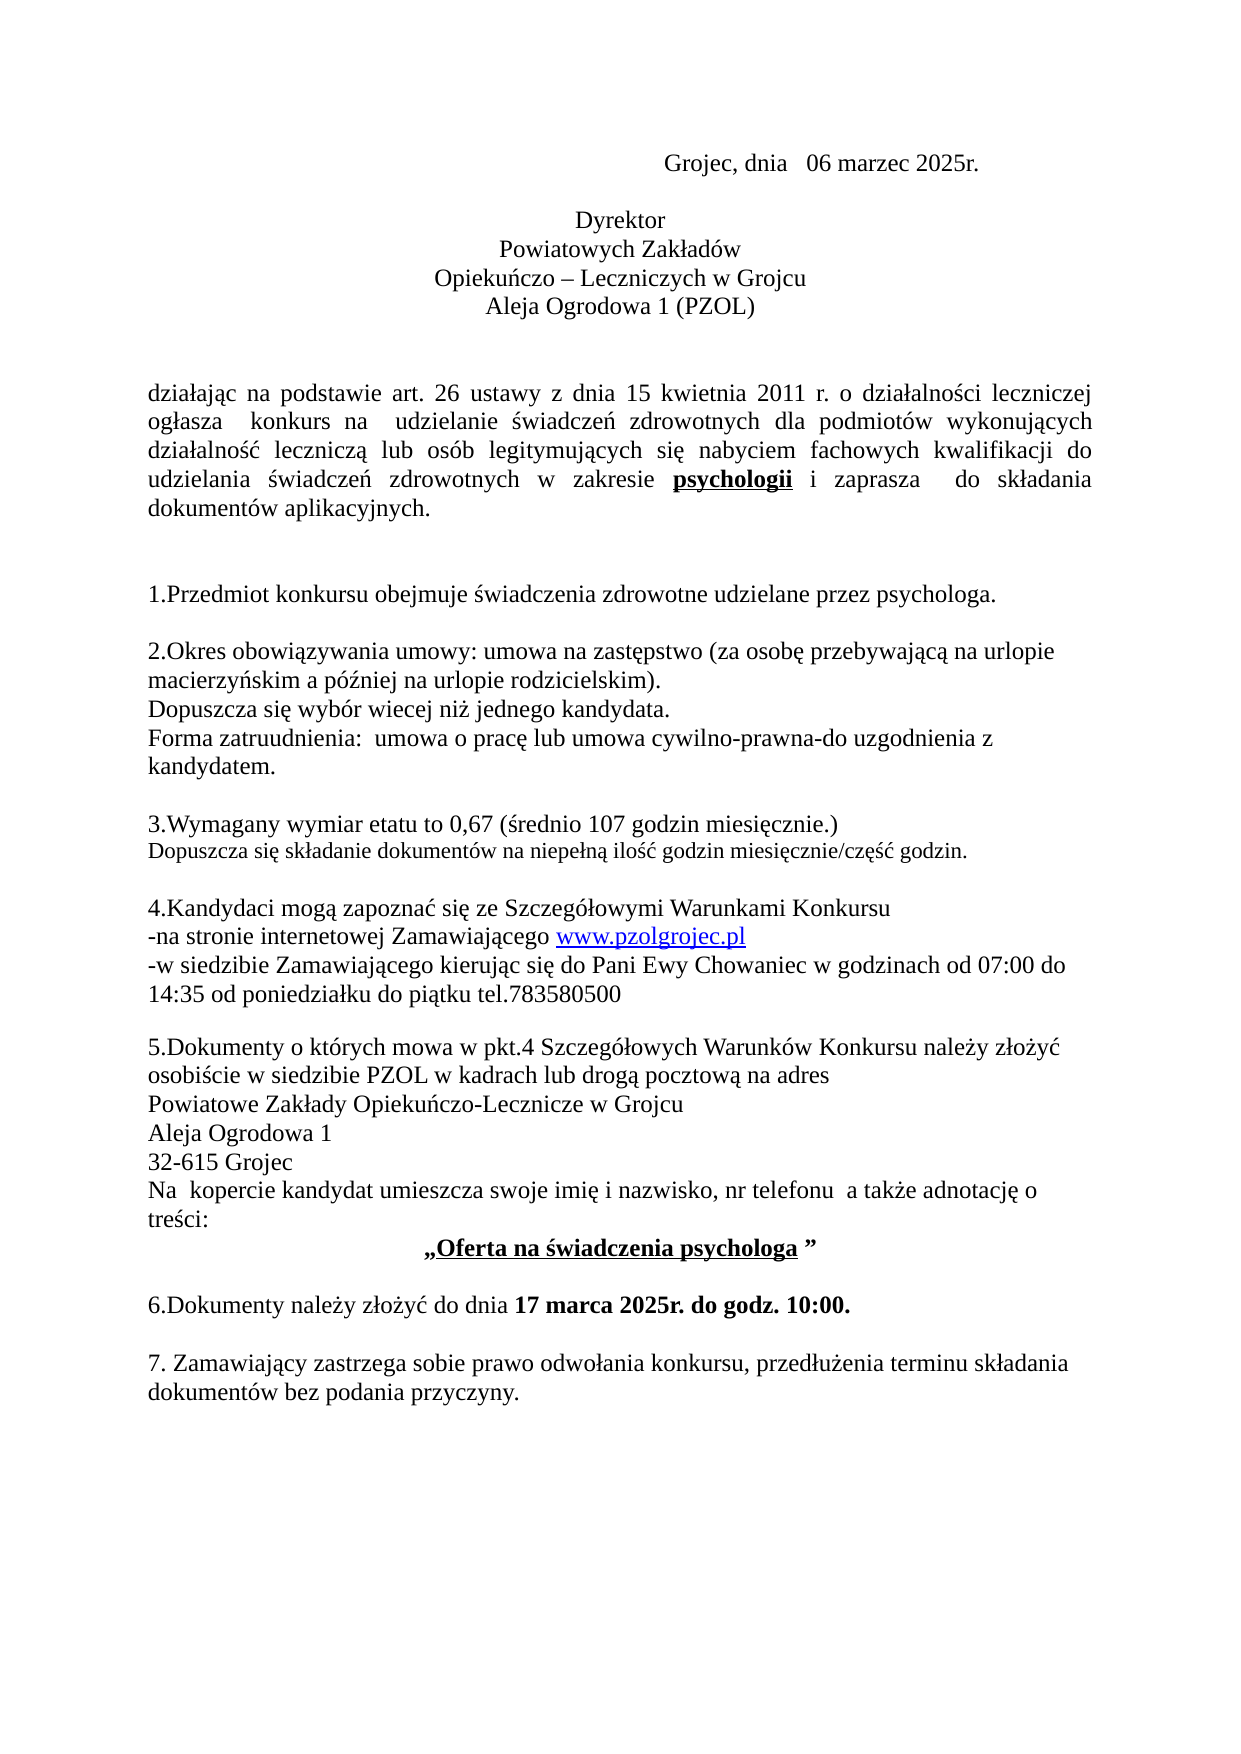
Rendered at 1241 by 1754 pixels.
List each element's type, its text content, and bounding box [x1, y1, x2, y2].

text Aleja Ogrodowa 1 [148, 1118, 1093, 1147]
text 1.Przedmiot konkursu obejmuje świadczenia zdrowotne udzielane przez psychologa. [148, 579, 1093, 608]
text -na stronie internetowej Zamawiającego www.pzolgrojec.pl [148, 921, 1093, 950]
text Forma zatruudnienia: umowa o pracę lub umowa cywilno-prawna-do uzgodnienia z kandydatem. [148, 723, 1093, 780]
text 4.Kandydaci mogą zapoznać się ze Szczegółowymi Warunkami Konkursu [148, 893, 1093, 921]
text -w siedzibie Zamawiającego kierując się do Pani Ewy Chowaniec w godzinach od 07:00 do 14:35 od poniedziałku do piątku tel.783580500 [148, 950, 1093, 1008]
text Dopuszcza się wybór wiecej niż jednego kandydata. [148, 694, 1093, 723]
text Grojec, dnia 06 marzec 2025r. [664, 148, 1093, 176]
text 3.Wymagany wymiar etatu to 0,67 (średnio 107 godzin miesięcznie.) [148, 809, 1093, 838]
text 7. Zamawiający zastrzega sobie prawo odwołania konkursu, przedłużenia terminu składania dokumentów bez podania przyczyny. [148, 1348, 1093, 1406]
text Powiatowe Zakłady Opiekuńczo-Lecznicze w Grojcu [148, 1089, 1093, 1118]
text Opiekuńczo – Leczniczych w Grojcu [148, 263, 1093, 291]
text Dyrektor [148, 205, 1093, 234]
text Powiatowych Zakładów [148, 234, 1093, 263]
text „Oferta na świadczenia psychologa ” [148, 1233, 1093, 1262]
text Aleja Ogrodowa 1 (PZOL) [148, 291, 1093, 320]
text działając na podstawie art. 26 ustawy z dnia 15 kwietnia 2011 r. o działalności leczniczej ogłasza konkurs na udzielanie świadczeń zdrowotnych dla podmiotów wykonujących działalność leczniczą lub osób legitymujących się nabyciem fachowych kwalifikacji do udzielania świadczeń zdrowotnych w zakresie psychologii i zaprasza do składania dokumentów aplikacyjnych. [148, 378, 1093, 521]
text Na kopercie kandydat umieszcza swoje imię i nazwisko, nr telefonu a także adnotację o treści: [148, 1176, 1093, 1233]
text 32-615 Grojec [148, 1147, 1093, 1176]
text Dopuszcza się składanie dokumentów na niepełną ilość godzin miesięcznie/część godzin. [148, 838, 1093, 864]
text 5.Dokumenty o których mowa w pkt.4 Szczegółowych Warunków Konkursu należy złożyć osobiście w siedzibie PZOL w kadrach lub drogą pocztową na adres [148, 1032, 1093, 1089]
text 2.Okres obowiązywania umowy: umowa na zastępstwo (za osobę przebywającą na urlopie macierzyńskim a później na urlopie rodzicielskim). [148, 636, 1093, 694]
text 6.Dokumenty należy złożyć do dnia 17 marca 2025r. do godz. 10:00. [148, 1291, 1093, 1319]
